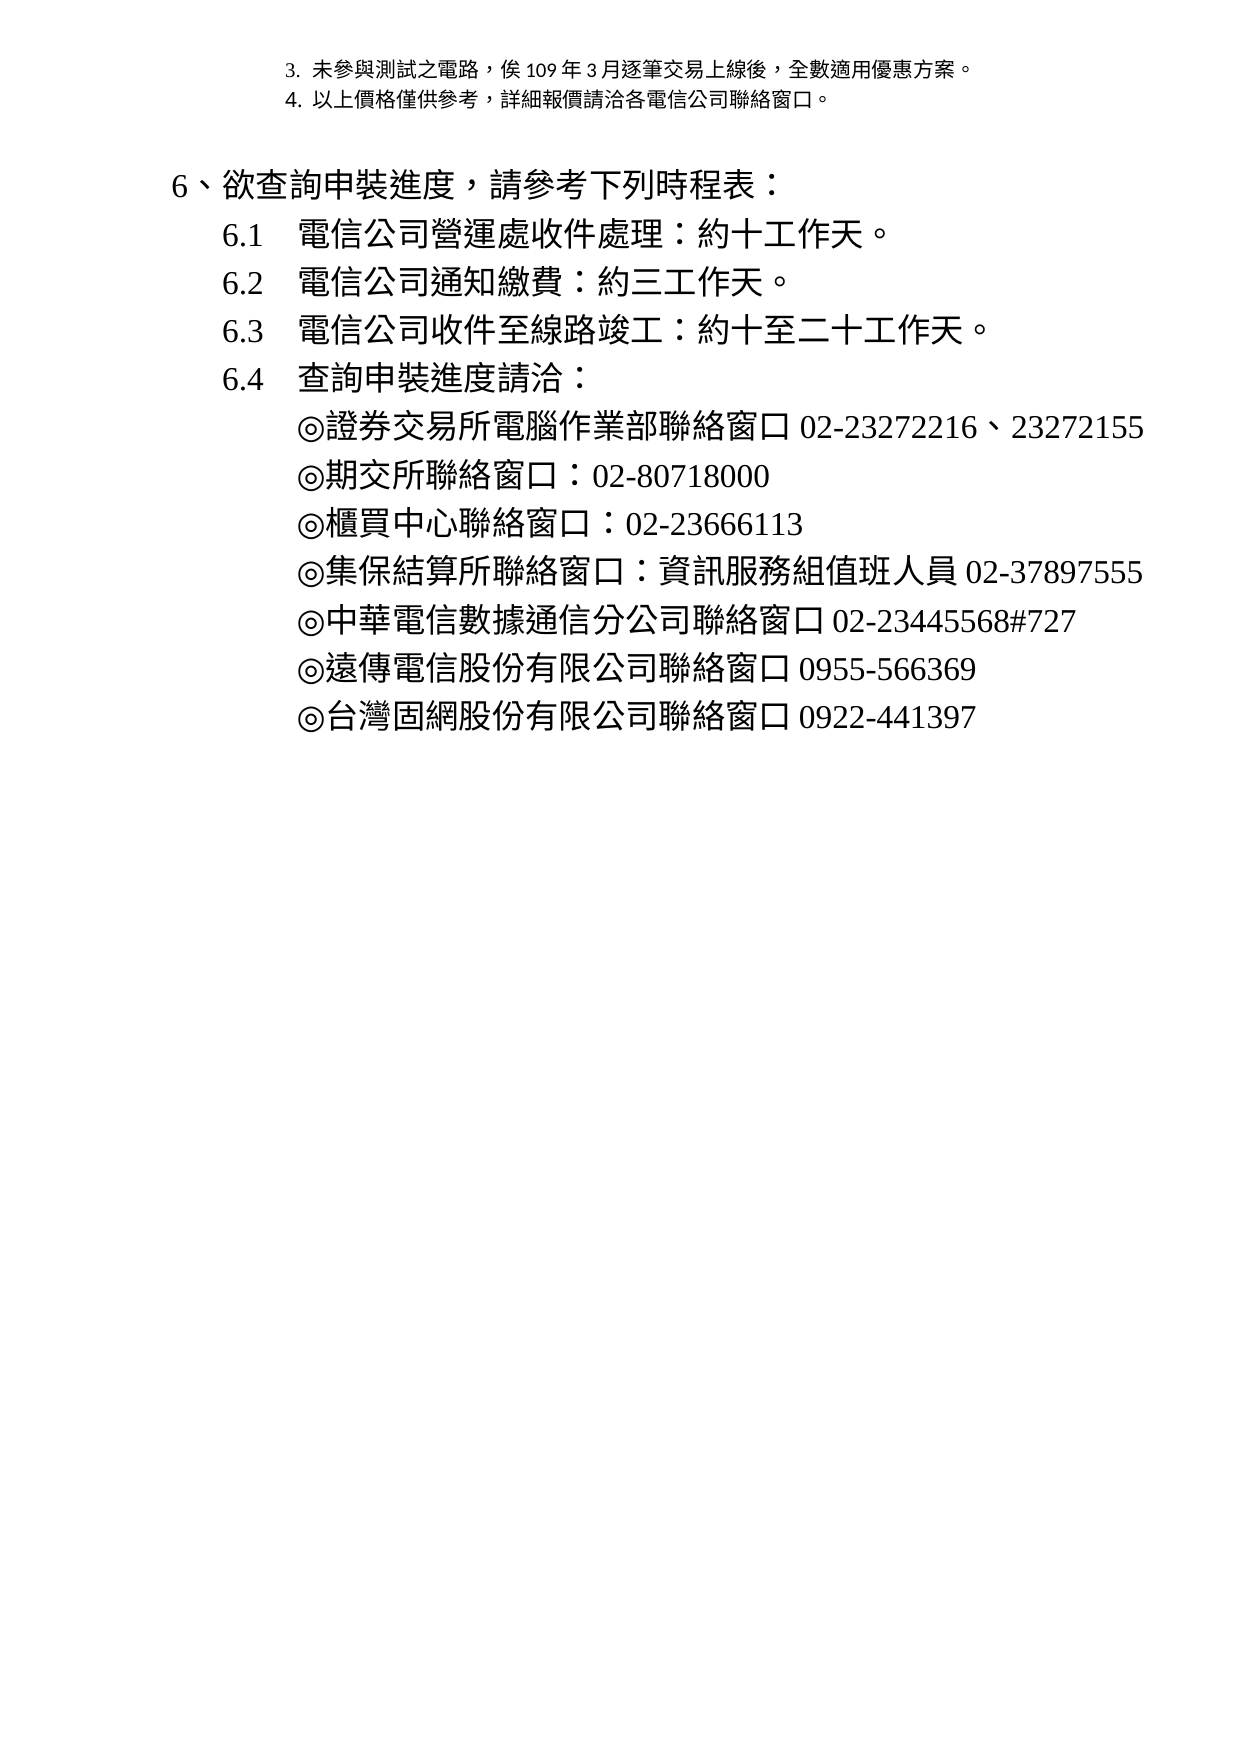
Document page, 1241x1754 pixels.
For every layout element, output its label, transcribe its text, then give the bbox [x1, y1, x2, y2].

text ◎櫃買中心聯絡窗口：02-23666113 [296, 497, 1187, 545]
list 欲查詢申裝進度，請參考下列時程表： [171, 159, 1187, 207]
text 6.3 電信公司收件至線路竣工：約十至二十工作天。 [222, 304, 1187, 352]
list 未參與測試之電路，俟109年3月逐筆交易上線後，全數適用優惠方案。 [285, 53, 1187, 83]
text ◎集保結算所聯絡窗口：資訊服務組值班人員02-37897555 [296, 545, 1187, 593]
text 6.1 電信公司營運處收件處理：約十工作天。 [222, 207, 1187, 256]
text 6.4 查詢申裝進度請洽： [222, 352, 1187, 400]
text 6.2 電信公司通知繳費：約三工作天。 [222, 256, 1187, 304]
text ◎證券交易所電腦作業部聯絡窗口 02-23272216、23272155 [296, 400, 1187, 449]
text ◎台灣固網股份有限公司聯絡窗口0922-441397 [296, 690, 1187, 738]
text ◎中華電信數據通信分公司聯絡窗口02-23445568#727 [296, 593, 1187, 642]
text ◎遠傳電信股份有限公司聯絡窗口0955-566369 [296, 642, 1187, 690]
text ◎期交所聯絡窗口：02-80718000 [296, 449, 1187, 497]
list 以上價格僅供參考，詳細報價請洽各電信公司聯絡窗口。 [285, 83, 1187, 114]
